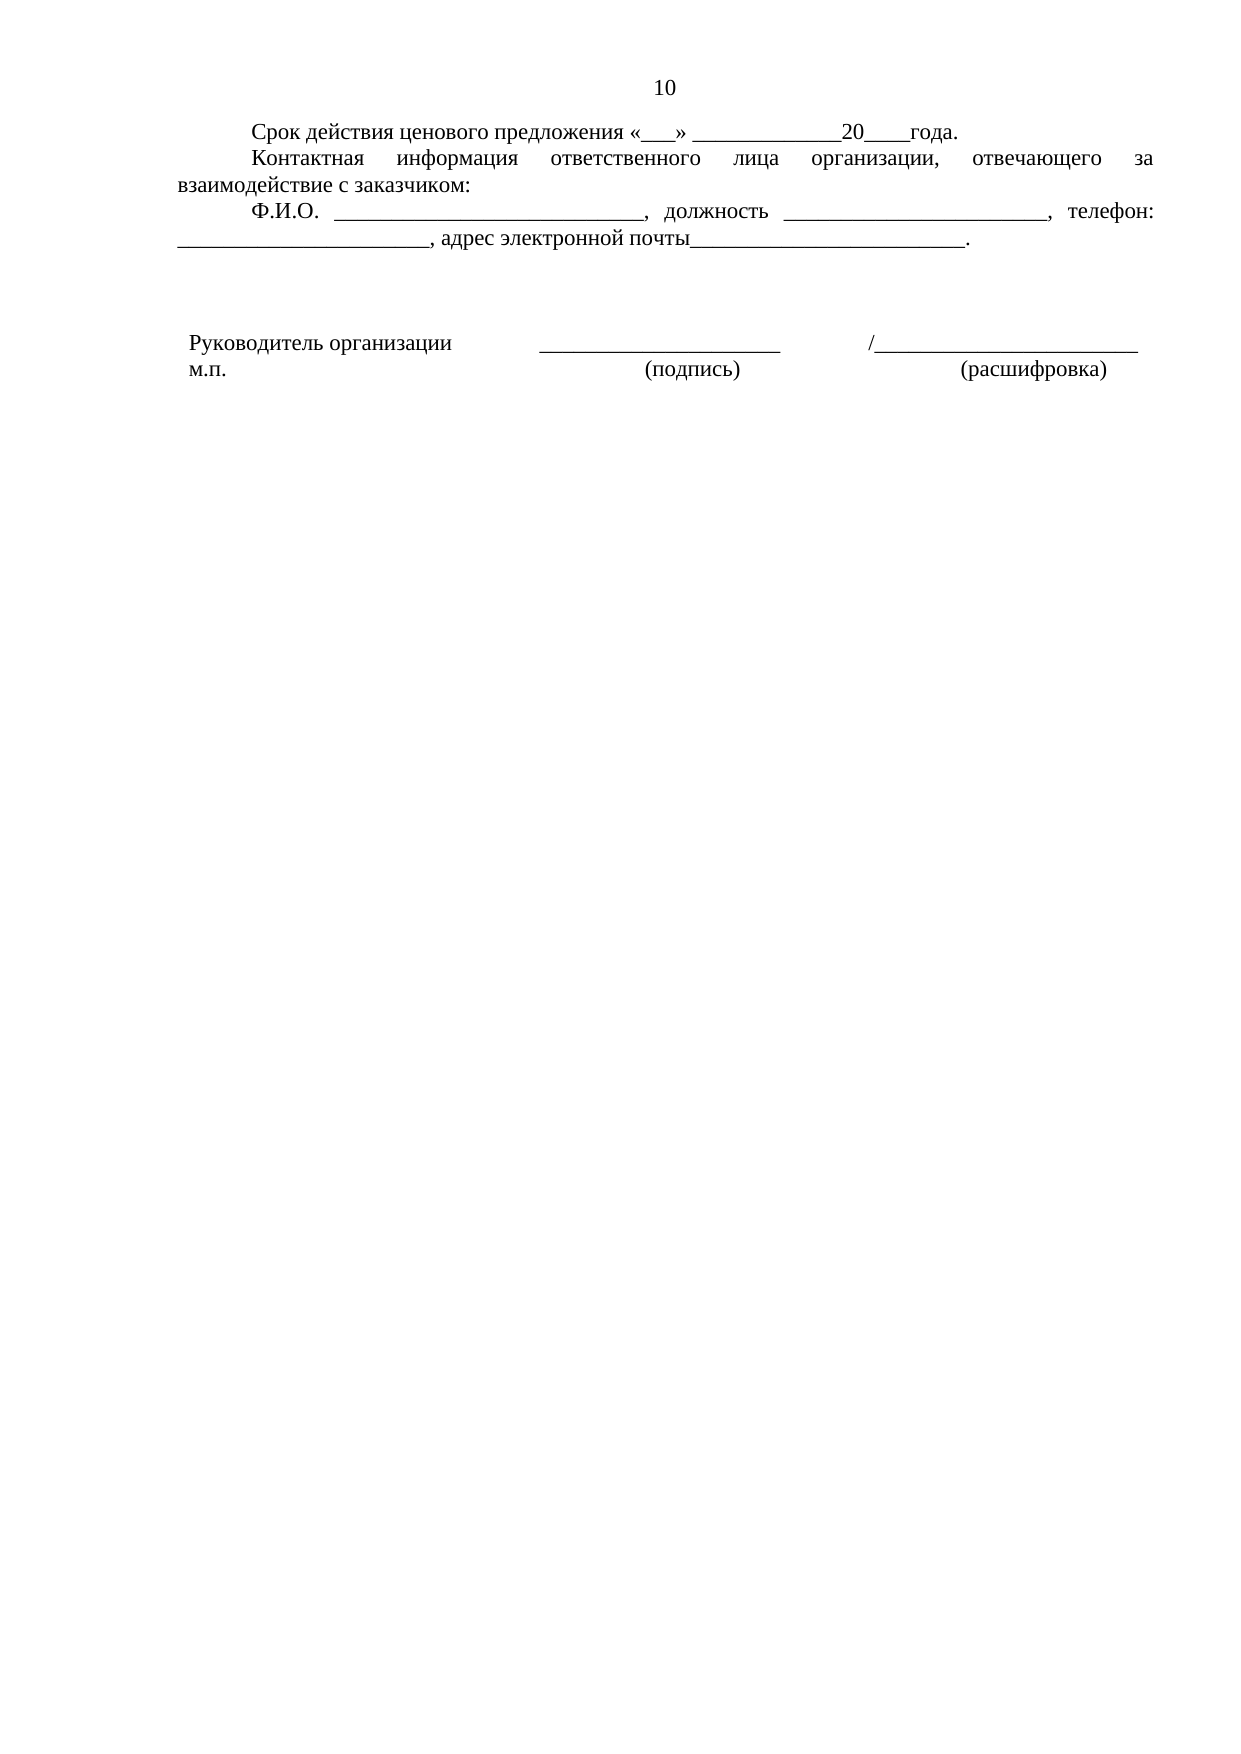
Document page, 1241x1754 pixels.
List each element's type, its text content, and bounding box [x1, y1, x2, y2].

table_cell (подпись) [528, 355, 857, 382]
text Контактная информация ответственного лица организации, отвечающего за взаимодействие с заказчиком: [177, 144, 1155, 197]
table_header Руководитель организации [177, 329, 528, 355]
table_cell (расшифровка) [857, 355, 1211, 382]
table_cell м.п. [177, 355, 528, 382]
text Срок действия ценового предложения «___» _____________20____года. [177, 118, 1155, 144]
text Ф.И.О. ___________________________, должность _______________________, телефон: ______________________, адрес электронной почты________________________. [177, 197, 1155, 250]
table_header _____________________ [528, 329, 857, 355]
table_header /_______________________ [857, 329, 1211, 355]
